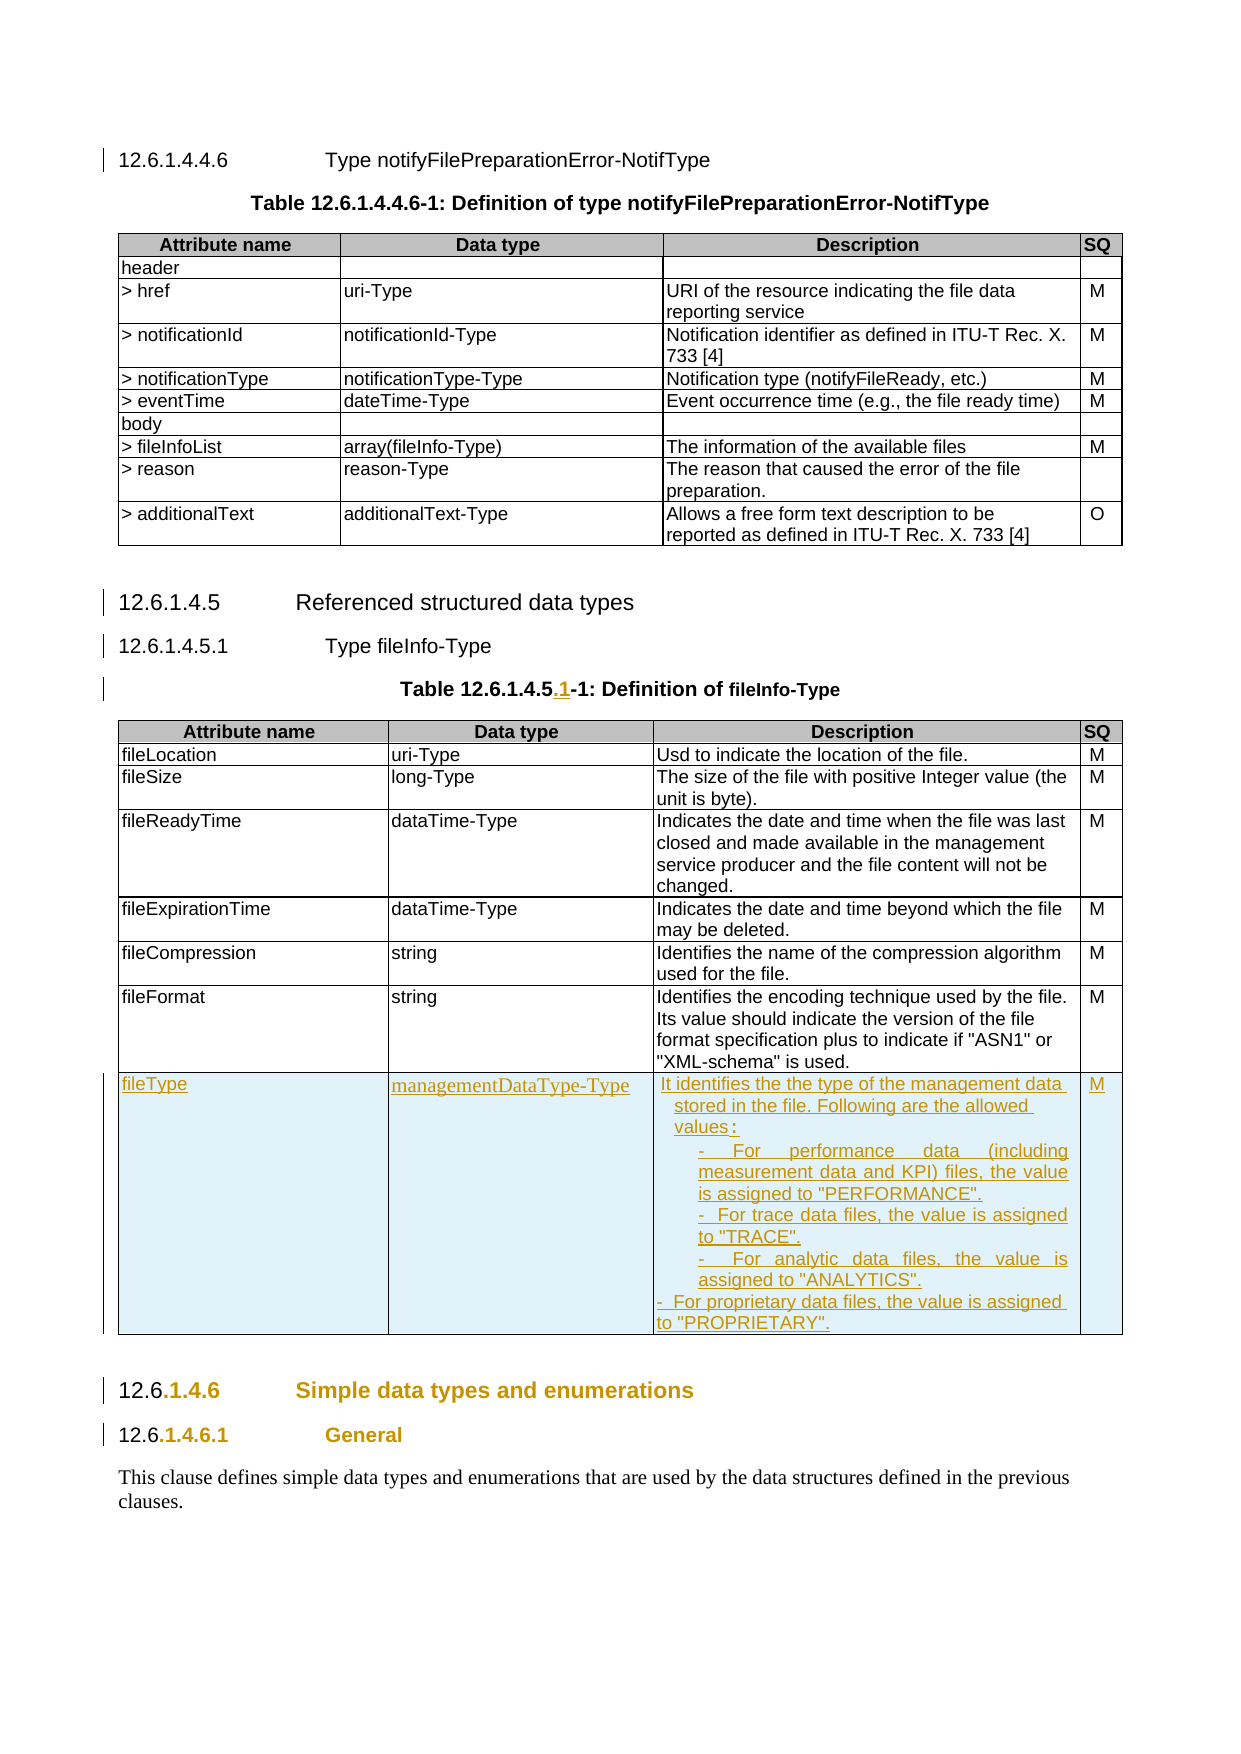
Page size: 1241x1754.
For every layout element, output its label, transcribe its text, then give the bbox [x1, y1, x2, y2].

table_cell uri-Type [389, 744, 653, 765]
subtitle 12.6.1.4.5.1 Type fileInfo-Type [118, 634, 1122, 658]
table_cell additionalText-Type [341, 502, 662, 545]
text This clause defines simple data types and enumerations that are used by the data structures defined in the previous clauses. [118, 1465, 1122, 1513]
table_cell M [1081, 898, 1122, 941]
table_cell fileReadyTime [119, 810, 388, 896]
table_cell Usd to indicate the location of the file. [654, 744, 1080, 765]
table_header SQ [1081, 234, 1122, 256]
table_header Description [654, 721, 1080, 742]
table_cell [1081, 413, 1121, 434]
table_cell string [389, 986, 653, 1072]
table_cell The information of the available files [664, 436, 1080, 457]
table_cell Notification type (notifyFileReady, etc.) [664, 368, 1080, 389]
table_cell [341, 413, 662, 434]
table_cell [341, 257, 662, 278]
table_cell [1081, 257, 1121, 278]
table_cell string [389, 942, 653, 985]
table_cell fileSize [119, 766, 388, 809]
table_cell notificationId-Type [341, 324, 662, 367]
subtitle 12.6.1.4.6 Simple data types and enumerations [118, 1377, 1122, 1404]
table_cell notificationType-Type [341, 368, 662, 389]
table_cell fileLocation [119, 744, 388, 765]
table_cell dataTime-Type [389, 898, 653, 941]
table_cell > notificationId [119, 324, 340, 367]
table_cell M [1081, 810, 1122, 896]
table_header SQ [1081, 721, 1122, 742]
table_cell Indicates the date and time beyond which the file may be deleted. [654, 898, 1080, 941]
table_cell Allows a free form text description to be reported as defined in ITU-T Rec. X. 733 [4] [664, 502, 1080, 545]
table_cell Event occurrence time (e.g., the file ready time) [664, 390, 1080, 412]
table_cell > href [119, 279, 340, 322]
table_cell > eventTime [119, 390, 340, 412]
table_cell > fileInfoList [119, 436, 340, 457]
table_cell M [1081, 744, 1122, 765]
table_cell [664, 413, 1080, 434]
subtitle 12.6.1.4.5 Referenced structured data types [118, 589, 1122, 616]
table_cell O [1081, 502, 1121, 545]
table_cell dataTime-Type [389, 810, 653, 896]
table_cell fileCompression [119, 942, 388, 985]
text Table 12.6.1.4.5-1: Definition of fileInfo-Type [118, 677, 1122, 701]
table_cell dateTime-Type [341, 390, 662, 412]
table_cell fileFormat [119, 986, 388, 1072]
table_header Description [664, 234, 1080, 256]
table_cell fileExpirationTime [119, 898, 388, 941]
table_cell [1081, 458, 1121, 501]
table_header Attribute name [119, 234, 340, 256]
table_header Data type [389, 721, 653, 742]
table_cell body [119, 413, 340, 434]
table_cell M [1081, 324, 1121, 367]
text Table 12.6.1.4.4.6-1: Definition of type notifyFilePreparationError-NotifType [118, 190, 1122, 214]
table_cell > notificationType [119, 368, 340, 389]
table_cell M [1081, 766, 1122, 809]
table_cell > additionalText [119, 502, 340, 545]
table_cell M [1081, 436, 1121, 457]
table_cell M [1081, 986, 1122, 1072]
table_cell Indicates the date and time when the file was last closed and made available in the management service producer and the file content will not be changed. [654, 810, 1080, 896]
table_cell reason-Type [341, 458, 662, 501]
table_cell The size of the file with positive Integer value (the unit is byte). [654, 766, 1080, 809]
table_cell array(fileInfo-Type) [341, 436, 662, 457]
table_cell uri-Type [341, 279, 662, 322]
table_cell Identifies the encoding technique used by the file. Its value should indicate the version of the file format specification plus to indicate if "ASN1" or "XML-schema" is used. [654, 986, 1080, 1072]
table_cell > reason [119, 458, 340, 501]
table_cell M [1081, 279, 1121, 322]
table_cell URI of the resource indicating the file data reporting service [664, 279, 1080, 322]
table_cell Identifies the name of the compression algorithm used for the file. [654, 942, 1080, 985]
subtitle 12.6.1.4.6.1 General [118, 1422, 1122, 1446]
table_header Attribute name [119, 721, 388, 742]
table_cell The reason that caused the error of the file preparation. [664, 458, 1080, 501]
table_cell Notification identifier as defined in ITU-T Rec. X. 733 [4] [664, 324, 1080, 367]
table_cell long-Type [389, 766, 653, 809]
subtitle 12.6.1.4.4.6 Type notifyFilePreparationError-NotifType [118, 148, 1122, 172]
table_cell [664, 257, 1080, 278]
table_cell M [1081, 390, 1121, 412]
table_cell M [1081, 942, 1122, 985]
table_header Data type [341, 234, 663, 256]
table_cell header [119, 257, 340, 278]
table_cell M [1081, 368, 1121, 389]
